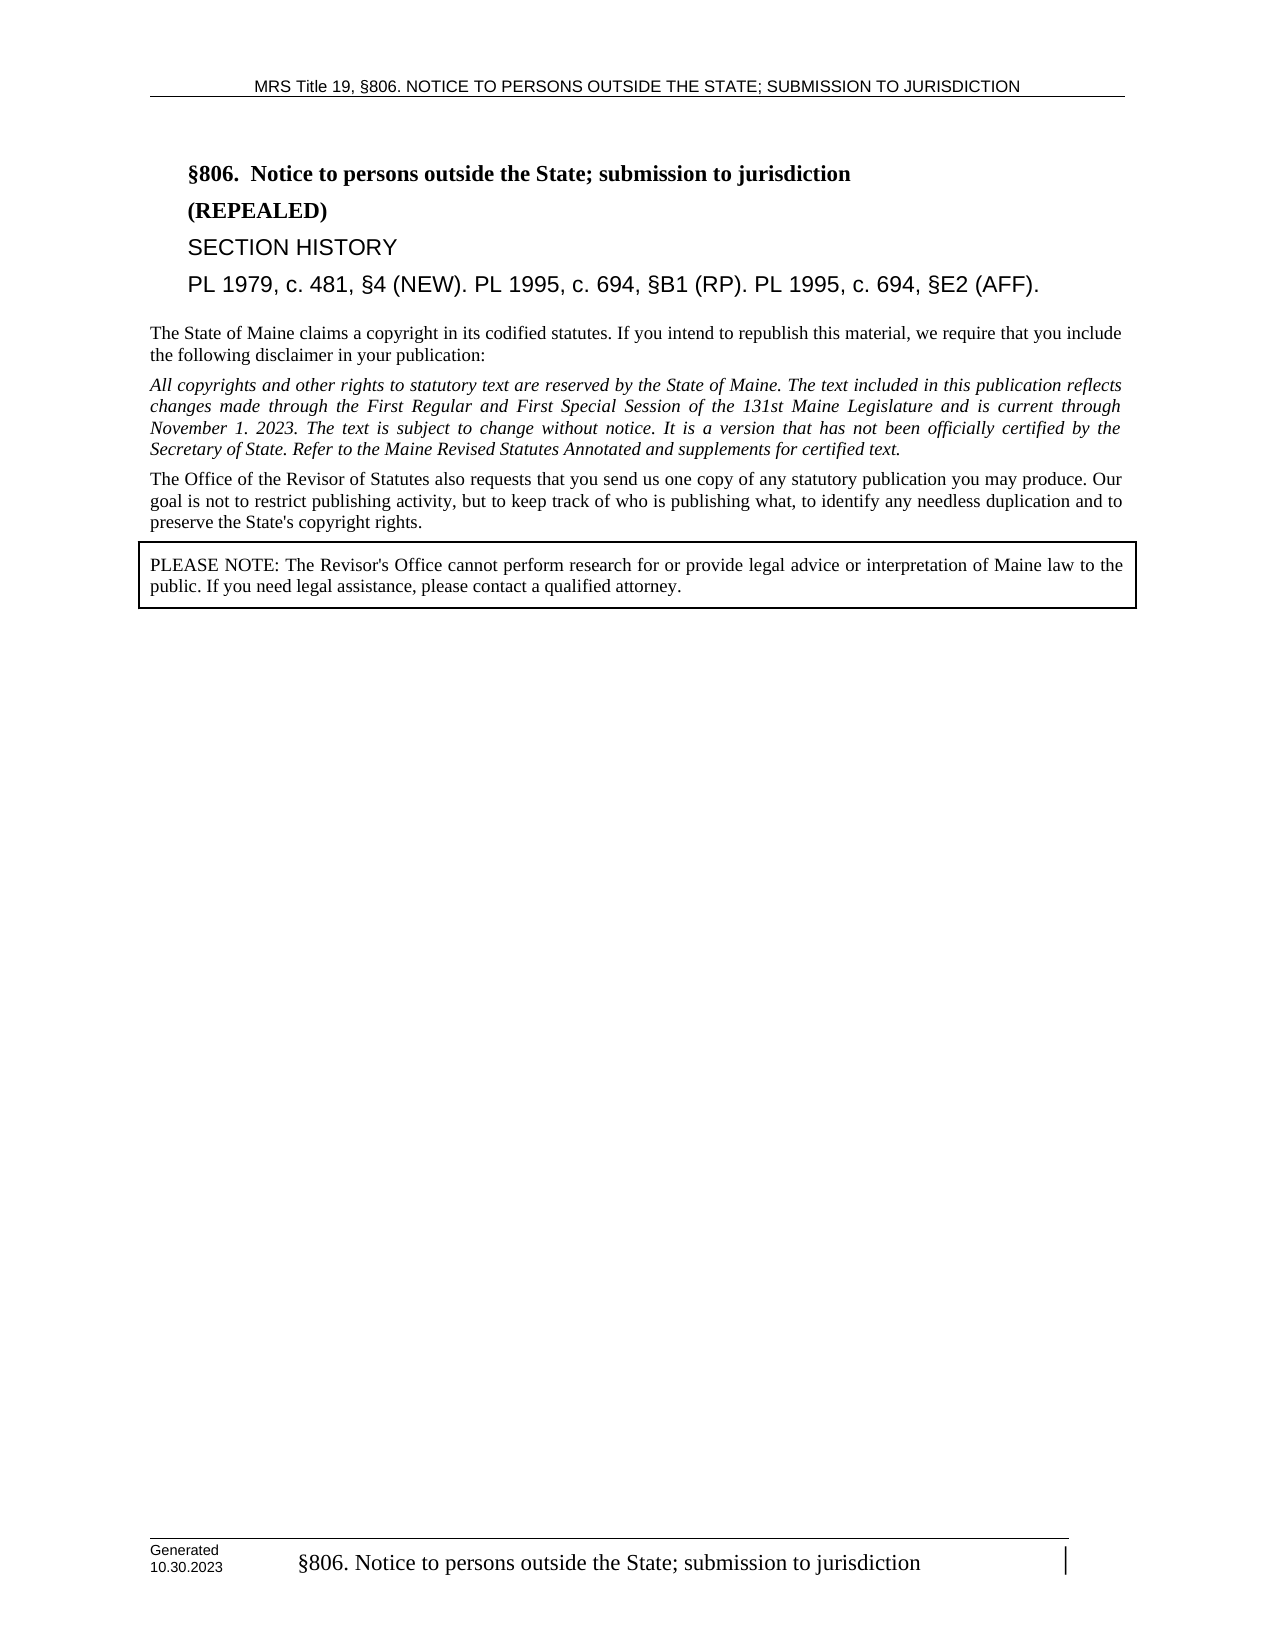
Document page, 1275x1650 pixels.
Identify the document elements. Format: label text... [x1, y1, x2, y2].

text PL 1979, c. 481, §4 (NEW). PL 1995, c. 694, §B1 (RP). PL 1995, c. 694, §E2 (AFF). [187, 271, 1125, 297]
text PLEASE NOTE: The Revisor's Office cannot perform research for or provide legal advice or interpretation of Maine law to the public. If you need legal assistance, please contact a qualified attorney. [140, 543, 1135, 607]
text SECTION HISTORY [187, 234, 1125, 260]
text §806. Notice to persons outside the State; submission to jurisdiction [187, 160, 1125, 187]
text The State of Maine claims a copyright in its codified statutes. If you intend to republish this material, we require that you include the following disclaimer in your publication: [150, 322, 1125, 365]
text The Office of the Revisor of Statutes also requests that you send us one copy of any statutory publication you may produce. Our goal is not to restrict publishing activity, but to keep track of who is publishing what, to identify any needless duplication and to preserve the State's copyright rights. [150, 468, 1125, 533]
text All copyrights and other rights to statutory text are reserved by the State of Maine. The text included in this publication reflects changes made through the First Regular and First Special Session of the 131st Maine Legislature and is current through November 1. 2023 . The text is subject to change without notice. It is a version that has not been officially certified by the Secretary of State. Refer to the Maine Revised Statutes Annotated and supplements for certified text. [150, 373, 1125, 460]
text (REPEALED) [187, 197, 1125, 223]
